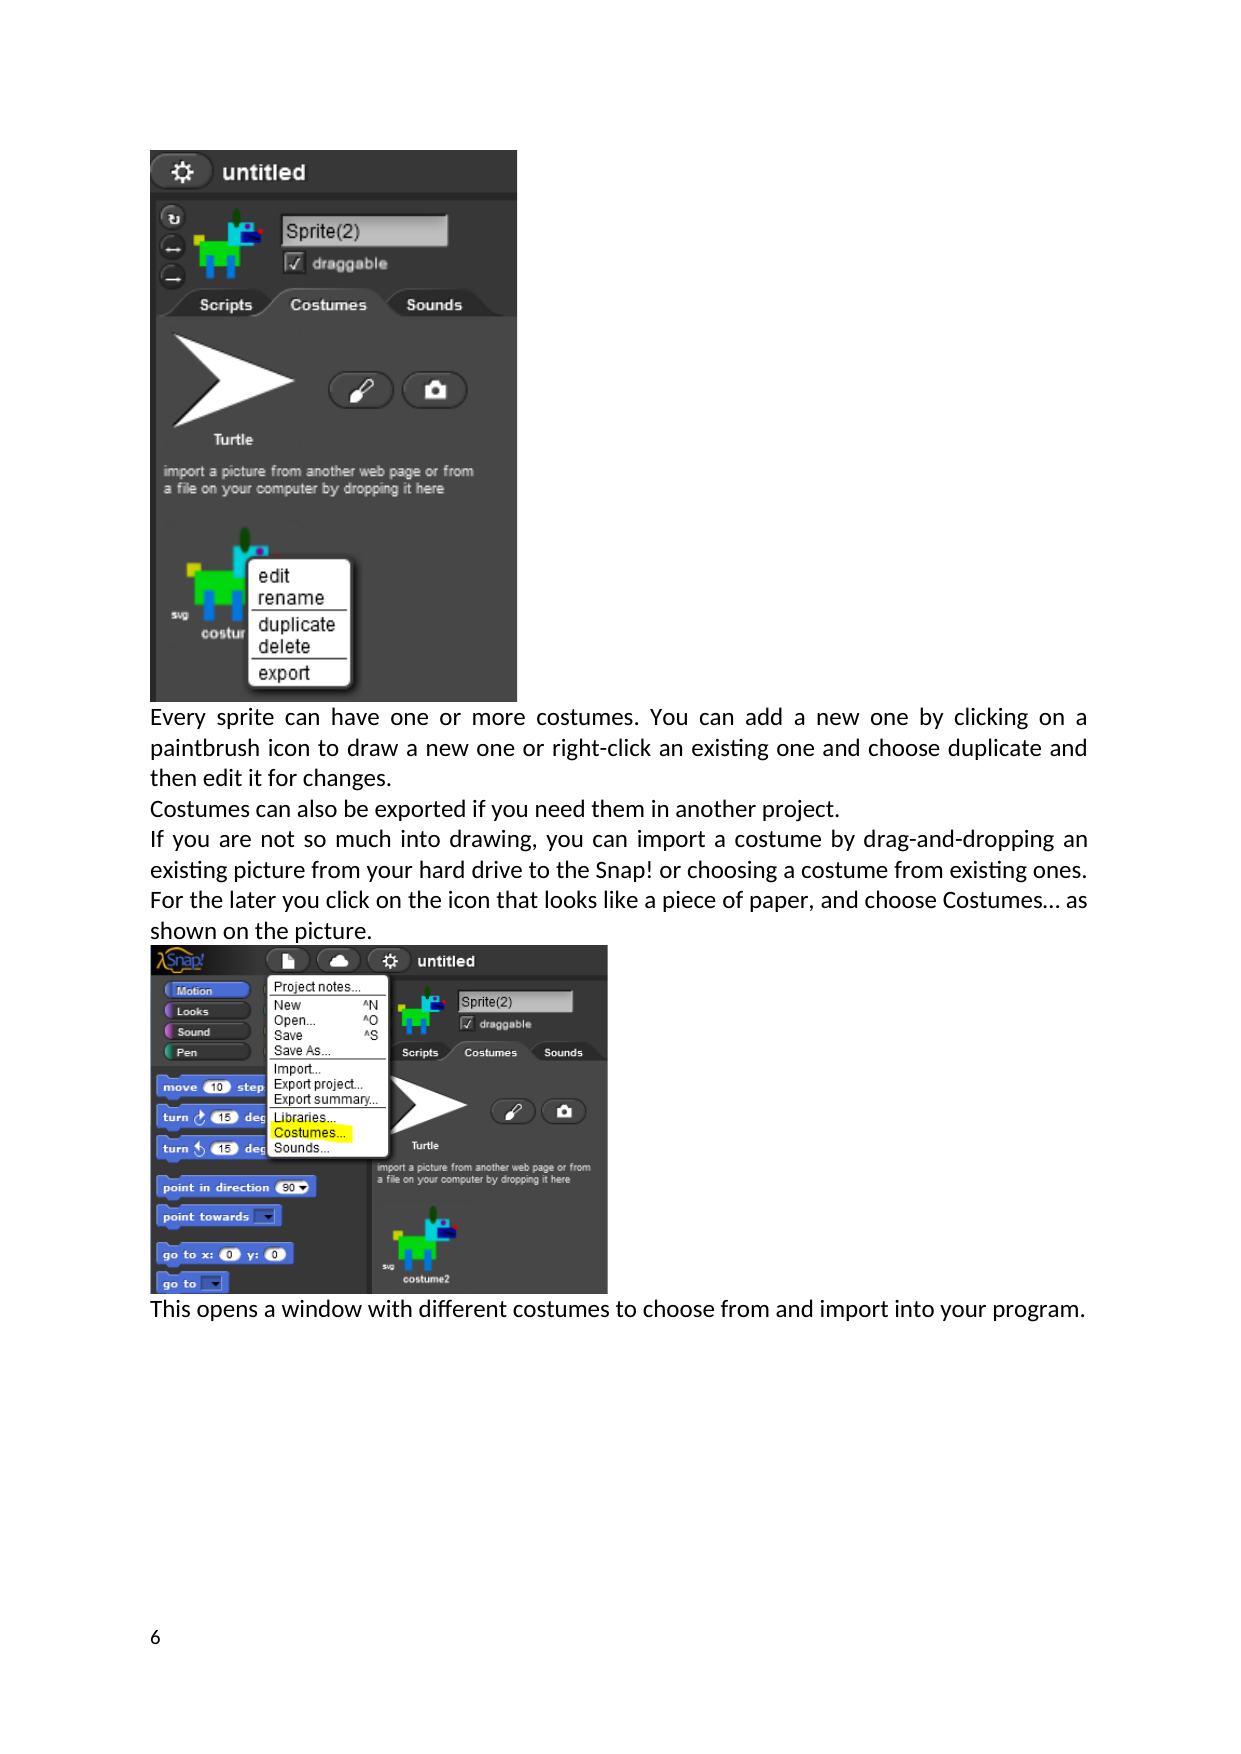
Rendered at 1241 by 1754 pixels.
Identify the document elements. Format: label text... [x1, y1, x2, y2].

picture [150, 945, 608, 1294]
text If you are not so much into drawing, you can import a costume by drag-and-dropping an existing picture from your hard drive to the Snap! or choosing a costume from existing ones. For the later you click on the icon that looks like a piece of paper, and choose Costumes… as shown on the picture. [150, 824, 1090, 946]
text Costumes can also be exported if you need them in another project. [150, 793, 1090, 824]
text Every sprite can have one or more costumes. You can add a new one by clicking on a paintbrush icon to draw a new one or right-click an existing one and choose duplicate and then edit it for changes. [150, 702, 1090, 793]
picture [150, 150, 518, 702]
text This opens a window with different costumes to choose from and import into your program. [150, 1294, 1090, 1324]
